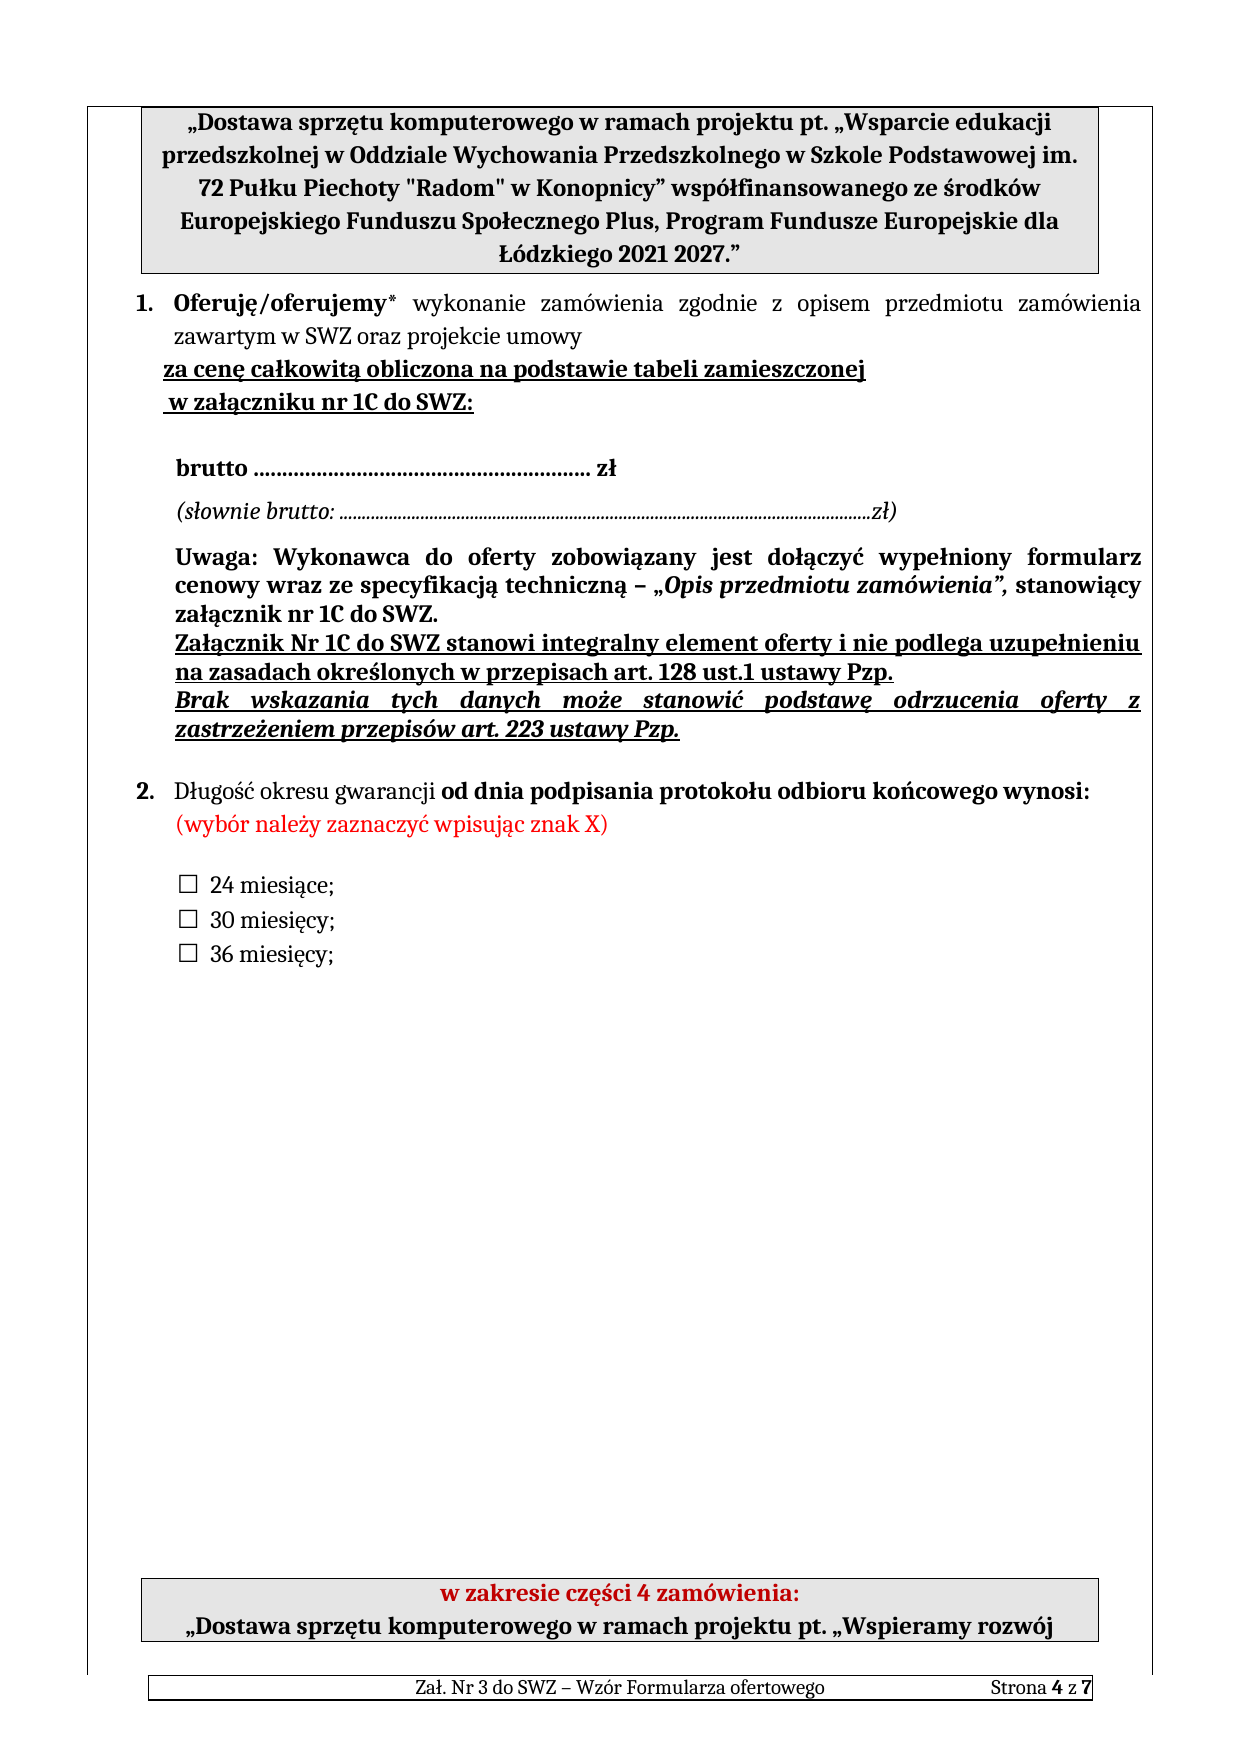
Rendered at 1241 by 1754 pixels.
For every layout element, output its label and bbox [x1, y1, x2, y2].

table_header [88, 107, 1152, 1674]
